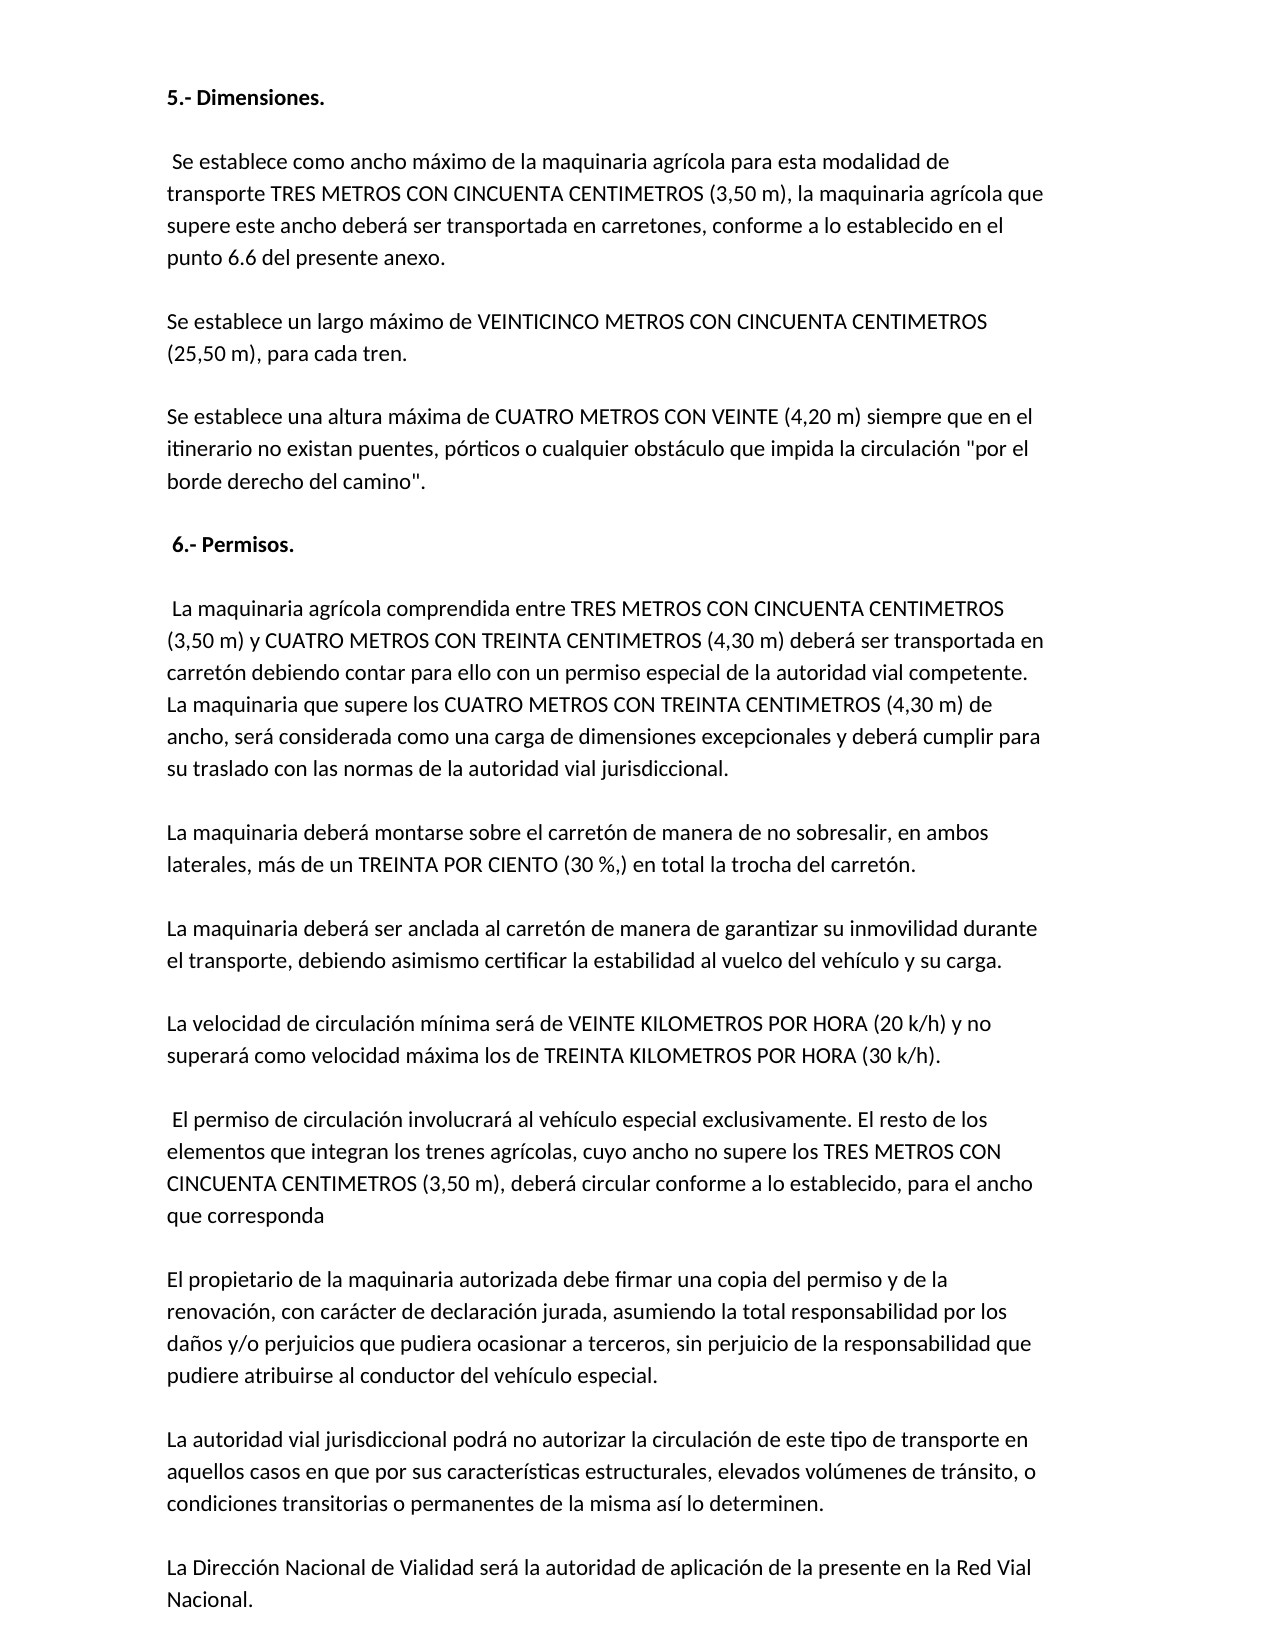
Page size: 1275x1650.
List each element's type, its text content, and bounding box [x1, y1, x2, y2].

text La autoridad vial jurisdiccional podrá no autorizar la circulación de este tipo de transporte en aquellos casos en que por sus características estructurales, elevados volúmenes de tránsito, o condiciones transitorias o permanentes de la misma así lo determinen. [167, 1425, 1046, 1517]
text La velocidad de circulación mínima será de VEINTE KILOMETROS POR HORA (20 k/h) y no superará como velocidad máxima los de TREINTA KILOMETROS POR HORA (30 k/h). [167, 1009, 1046, 1069]
text La maquinaria deberá ser anclada al carretón de manera de garantizar su inmovilidad durante el transporte, debiendo asimismo certificar la estabilidad al vuelco del vehículo y su carga. [167, 914, 1046, 974]
text La Dirección Nacional de Vialidad será la autoridad de aplicación de la presente en la Red Vial Nacional. [167, 1553, 1046, 1613]
text El propietario de la maquinaria autorizada debe firmar una copia del permiso y de la renovación, con carácter de declaración jurada, asumiendo la total responsabilidad por los daños y/o perjuicios que pudiera ocasionar a terceros, sin perjuicio de la responsabilidad que pudiere atribuirse al conductor del vehículo especial. [167, 1265, 1046, 1389]
text La maquinaria deberá montarse sobre el carretón de manera de no sobresalir, en ambos laterales, más de un TREINTA POR CIENTO (30 %,) en total la trocha del carretón. [167, 818, 1046, 878]
text Se establece como ancho máximo de la maquinaria agrícola para esta modalidad de transporte TRES METROS CON CINCUENTA CENTIMETROS (3,50 m), la maquinaria agrícola que supere este ancho deberá ser transportada en carretones, conforme a lo establecido en el punto 6.6 del presente anexo. [167, 147, 1046, 271]
text Se establece una altura máxima de CUATRO METROS CON VEINTE (4,20 m) siempre que en el itinerario no existan puentes, pórticos o cualquier obstáculo que impida la circulación "por el borde derecho del camino". [167, 402, 1046, 495]
text El permiso de circulación involucrará al vehículo especial exclusivamente. El resto de los elementos que integran los trenes agrícolas, cuyo ancho no supere los TRES METROS CON CINCUENTA CENTIMETROS (3,50 m), deberá circular conforme a lo establecido, para el ancho que corresponda [167, 1105, 1046, 1229]
text Se establece un largo máximo de VEINTICINCO METROS CON CINCUENTA CENTIMETROS (25,50 m), para cada tren. [167, 307, 1046, 367]
text La maquinaria agrícola comprendida entre TRES METROS CON CINCUENTA CENTIMETROS (3,50 m) y CUATRO METROS CON TREINTA CENTIMETROS (4,30 m) deberá ser transportada en carretón debiendo contar para ello con un permiso especial de la autoridad vial competente. La maquinaria que supere los CUATRO METROS CON TREINTA CENTIMETROS (4,30 m) de ancho, será considerada como una carga de dimensiones excepcionales y deberá cumplir para su traslado con las normas de la autoridad vial jurisdiccional. [167, 594, 1046, 783]
text 5.- Dimensiones. [167, 83, 1046, 111]
text 6.- Permisos. [167, 530, 1046, 558]
